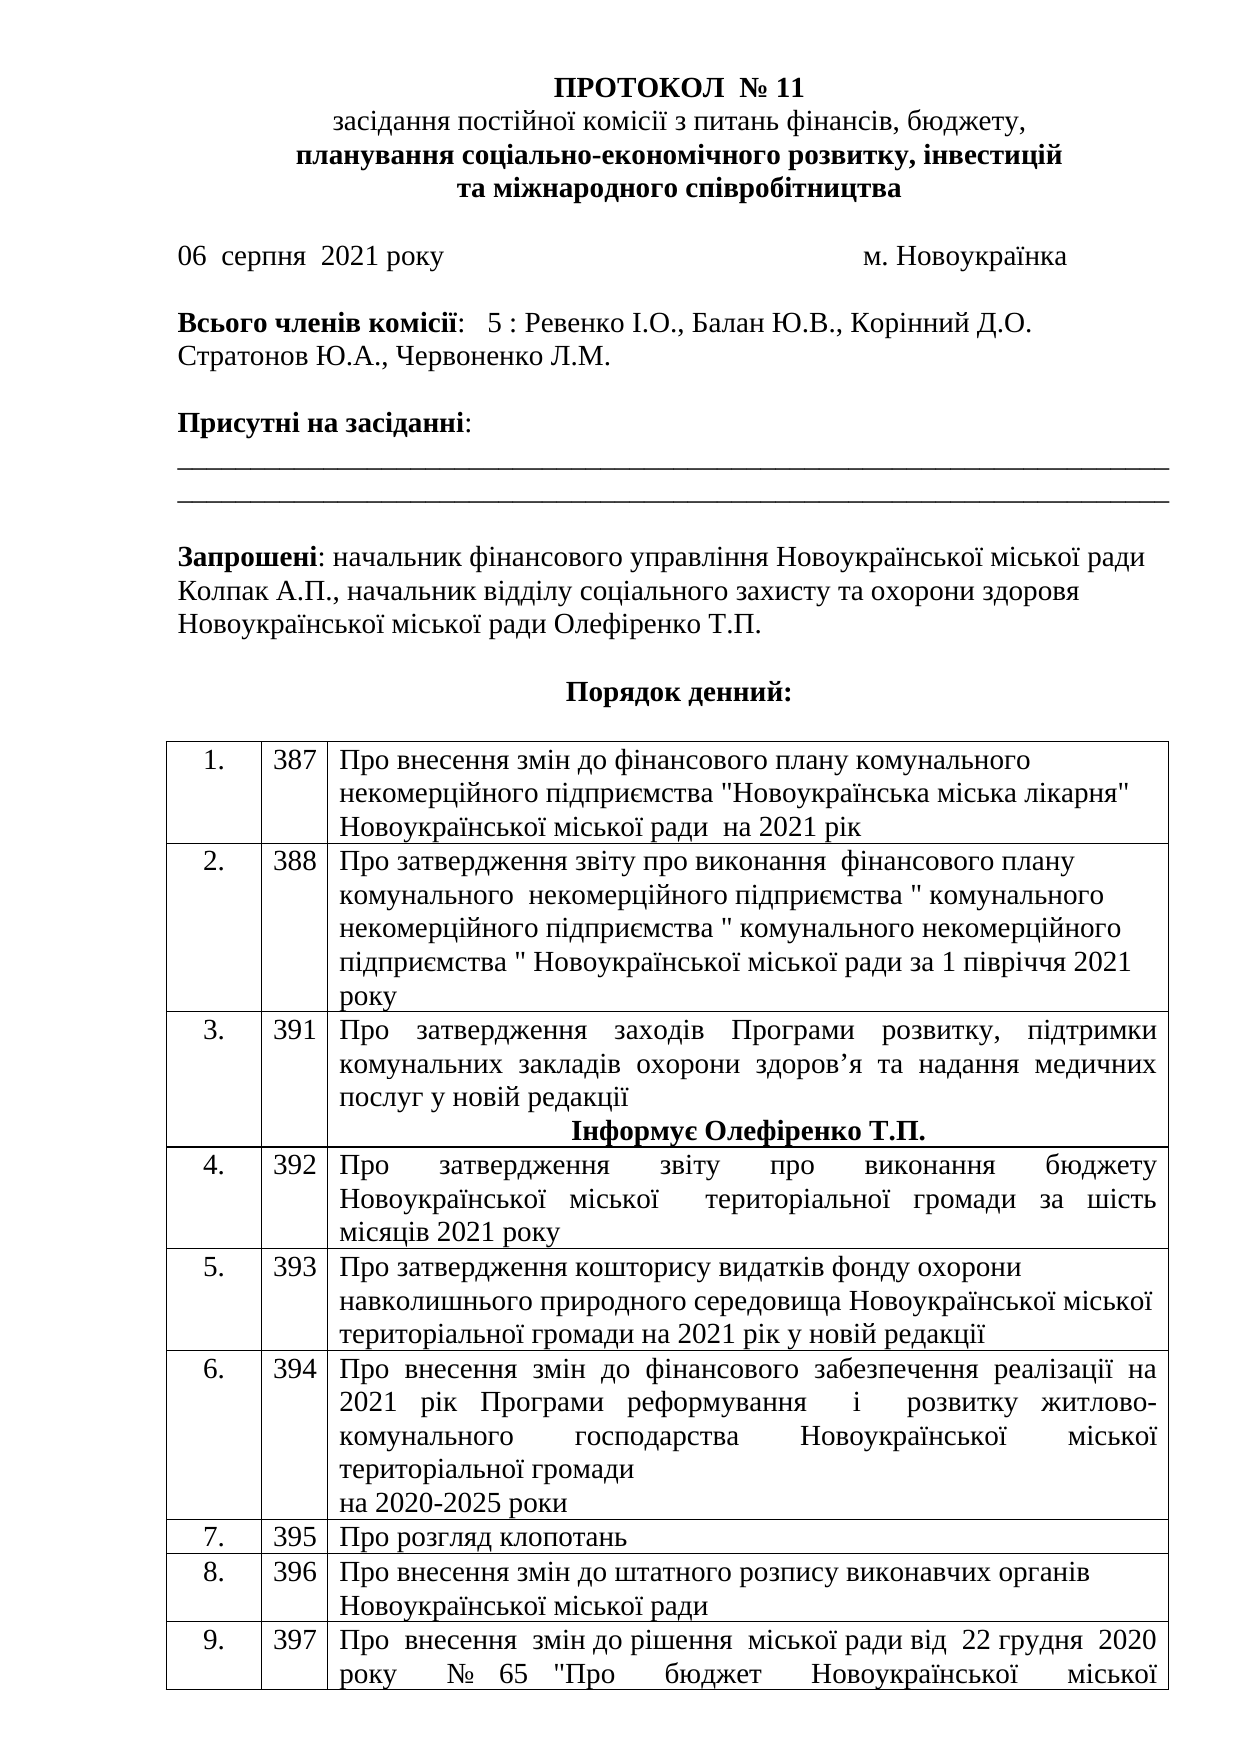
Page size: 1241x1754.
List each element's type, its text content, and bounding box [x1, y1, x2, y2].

table_cell Про внесення змін до фінансового забезпечення реалізації на 2021 рік Програми реформування і розвитку житлово-комунального господарства Новоукраїнської міської територіальної громади на 2020-2025 роки [328, 1351, 1168, 1518]
table_cell 391 [262, 1012, 327, 1146]
text Присутні на засіданні: ________________________________________________________________________________________________________________________________________ [177, 405, 1181, 506]
table_cell 388 [262, 844, 327, 1011]
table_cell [328, 1622, 1168, 1689]
table_cell 8. [167, 1554, 261, 1621]
table_cell Про затвердження кошторису видатків фонду охорони навколишнього природного середовища Новоукраїнської міської територіальної громади на 2021 рік у новій редакції [328, 1249, 1168, 1350]
table_cell 395 [262, 1520, 327, 1553]
table_cell 392 [262, 1148, 327, 1248]
table_cell 4. [167, 1148, 261, 1248]
text Порядок денний: [177, 674, 1181, 707]
table_cell Про затвердження заходів Програми розвитку, підтримки комунальних закладів охорони здоров’я та надання медичних послуг у новій редакції Інформує Олефіренко Т.П. [328, 1012, 1168, 1146]
table_cell 3. [167, 1012, 261, 1146]
table_cell Про внесення змін до штатного розпису виконавчих органів Новоукраїнської міської ради [328, 1554, 1168, 1621]
title та міжнародного співробітництва [177, 171, 1181, 204]
text ПРОТОКОЛ № 11 [177, 70, 1181, 103]
title планування соціально-економічного розвитку, інвестицій [177, 137, 1181, 171]
table_cell 397 [262, 1622, 327, 1689]
table_cell 6. [167, 1351, 261, 1518]
table_cell 5. [167, 1249, 261, 1350]
text засідання постійної комісії з питань фінансів, бюджету, [177, 103, 1181, 137]
table_cell Про розгляд клопотань [328, 1520, 1168, 1553]
table_cell 2. [167, 844, 261, 1011]
text Запрошені: начальник фінансового управління Новоукраїнської міської ради Колпак А.П., начальник відділу соціального захисту та охорони здоровя Новоукраїнської міської ради Олефіренко Т.П. [177, 539, 1181, 640]
table_header 387 [262, 742, 327, 842]
text Всього членів комісії: 5 : Ревенко І.О., Балан Ю.В., Корінний Д.О. [177, 305, 1181, 338]
text 06 серпня 2021 року м. Новоукраїнка [177, 238, 1181, 271]
table_cell 9. [167, 1622, 261, 1689]
table_cell 396 [262, 1554, 327, 1621]
table_cell 393 [262, 1249, 327, 1350]
table_cell Про затвердження звіту про виконання бюджету Новоукраїнської міської територіальної громади за шість місяців 2021 року [328, 1148, 1168, 1248]
table_cell 7. [167, 1520, 261, 1553]
table_header Про внесення змін до фінансового плану комунального некомерційного підприємства "Новоукраїнська міська лікарня" Новоукраїнської міської ради на 2021 рік [328, 742, 1168, 842]
text Стратонов Ю.А., Червоненко Л.М. [177, 338, 1181, 372]
table_header 1. [167, 742, 261, 842]
table_cell Про затвердження звіту про виконання фінансового плану комунального некомерційного підприємства " комунального некомерційного підприємства " комунального некомерційного підприємства " Новоукраїнської міської ради за 1 півріччя 2021 року [328, 844, 1168, 1011]
table_cell 394 [262, 1351, 327, 1518]
